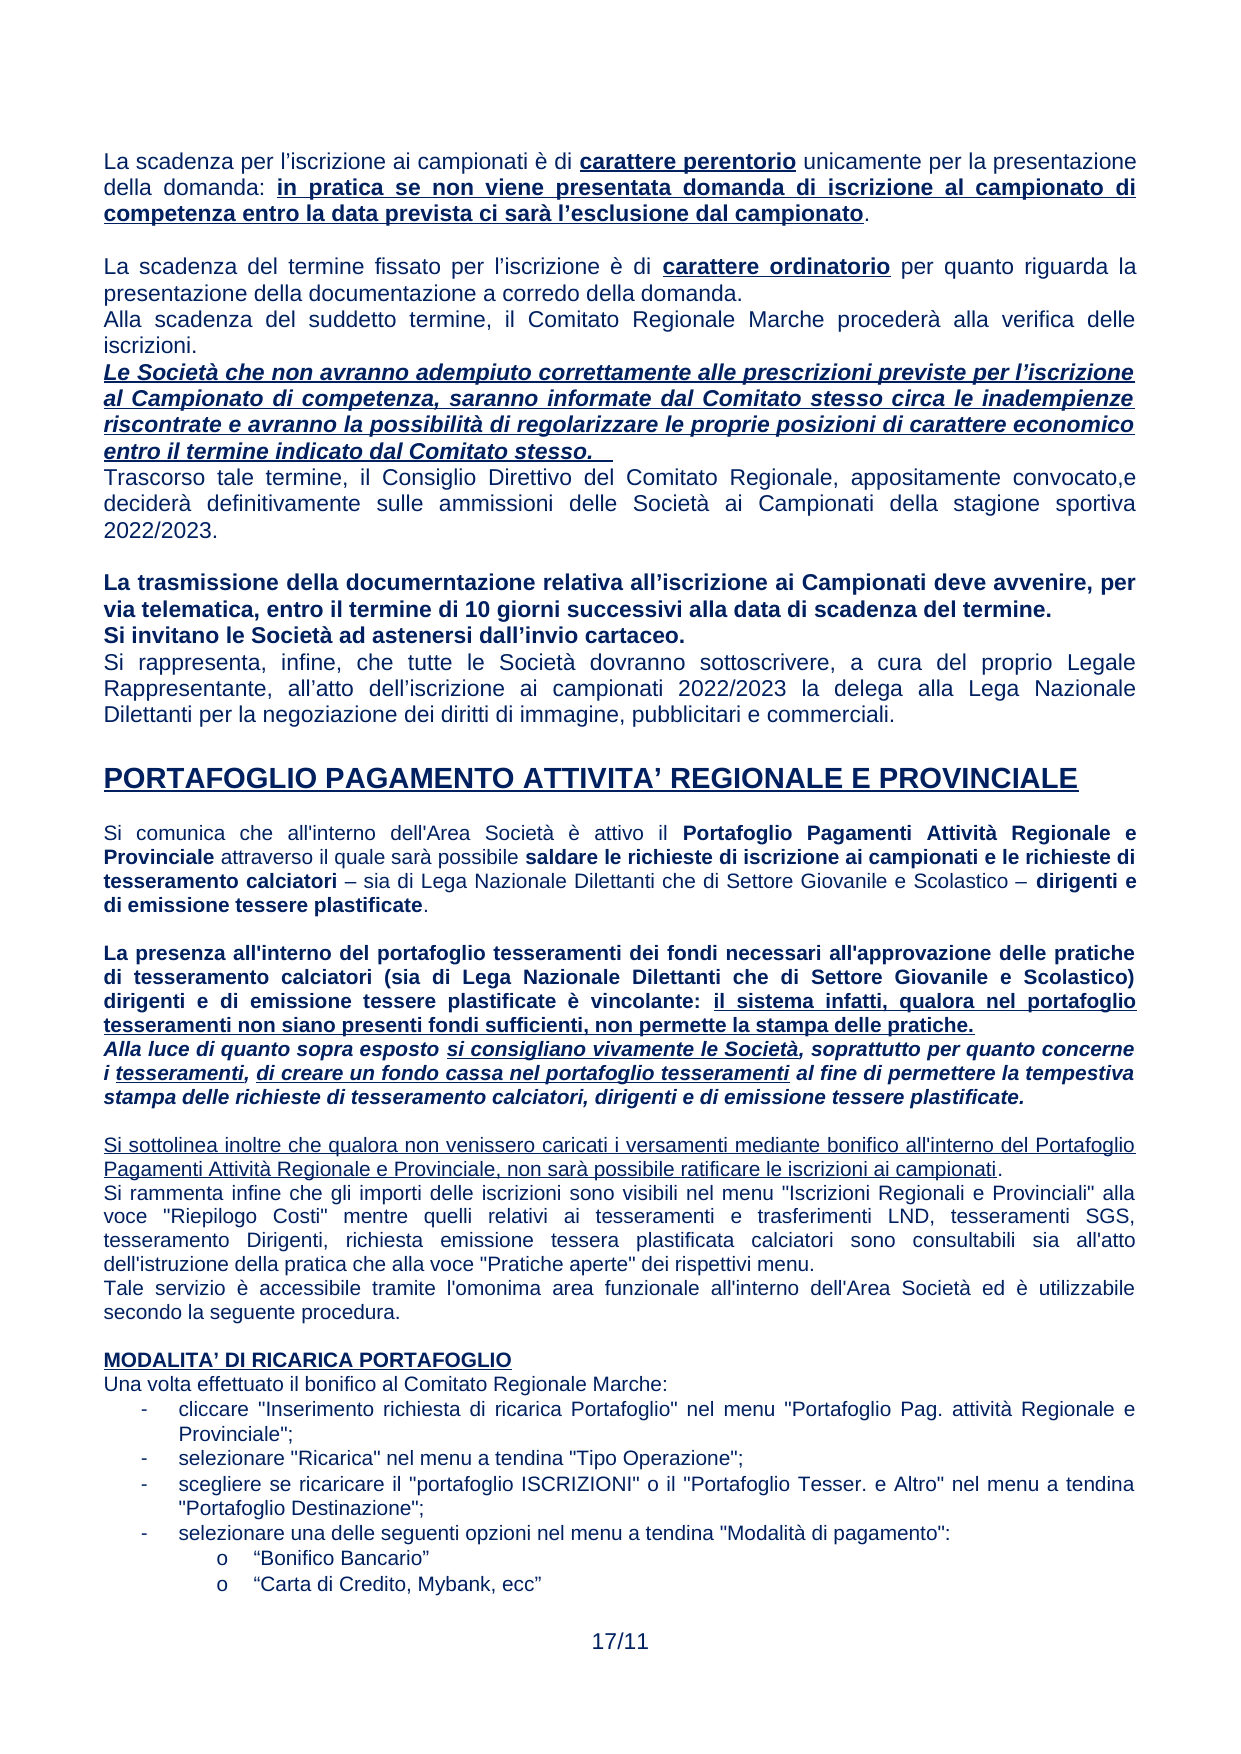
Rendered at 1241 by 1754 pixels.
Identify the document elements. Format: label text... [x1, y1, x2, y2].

list selezionare una delle seguenti opzioni nel menu a tendina "Modalità di pagamento": [141, 1520, 1137, 1546]
text Tale servizio è accessibile tramite l'omonima area funzionale all'interno dell'Area Società ed è utilizzabile secondo la seguente procedura. [103, 1276, 1137, 1324]
text Le Società che non avranno adempiuto correttamente alle prescrizioni previste per l’iscrizione al Campionato di competenza, saranno informate dal Comitato stesso circa le inadempienze riscontrate e avranno la possibilità di regolarizzare le proprie posizioni di carattere economico entro il termine indicato dal Comitato stesso. [103, 358, 1137, 464]
text Alla luce di quanto sopra esposto si consigliano vivamente le Società, soprattutto per quanto concerne i tesseramenti, di creare un fondo cassa nel portafoglio tesseramenti al fine di permettere la tempestiva stampa delle richieste di tesseramento calciatori, dirigenti e di emissione tessere plastificate. [103, 1037, 1137, 1108]
text Si rammenta infine che gli importi delle iscrizioni sono visibili nel menu "Iscrizioni Regionali e Provinciali" alla voce "Riepilogo Costi" mentre quelli relativi ai tesseramenti e trasferimenti LND, tesseramenti SGS, tesseramento Dirigenti, richiesta emissione tessera plastificata calciatori sono consultabili sia all'atto dell'istruzione della pratica che alla voce "Pratiche aperte" dei rispettivi menu. [103, 1180, 1137, 1276]
text Si sottolinea inoltre che qualora non venissero caricati i versamenti mediante bonifico all'interno del Portafoglio Pagamenti Attività Regionale e Provinciale, non sarà possibile ratificare le iscrizioni ai campionati. [103, 1132, 1137, 1180]
text La scadenza del termine fissato per l’iscrizione è di carattere ordinatorio per quanto riguarda la presentazione della documentazione a corredo della domanda. [103, 253, 1137, 306]
text La trasmissione della documerntazione relativa all’iscrizione ai Campionati deve avvenire, per via telematica, entro il termine di 10 giorni successivi alla data di scadenza del termine. [103, 569, 1137, 622]
text MODALITA’ DI RICARICA PORTAFOGLIO [103, 1348, 1137, 1372]
text Trascorso tale termine, il Consiglio Direttivo del Comitato Regionale, appositamente convocato,e deciderà definitivamente sulle ammissioni delle Società ai Campionati della stagione sportiva 2022/2023. [103, 464, 1137, 543]
text Si rappresenta, infine, che tutte le Società dovranno sottoscrivere, a cura del proprio Legale Rappresentante, all’atto dell’iscrizione ai campionati 2022/2023 la delega alla Lega Nazionale Dilettanti per la negoziazione dei diritti di immagine, pubblicitari e commerciali. [103, 648, 1137, 727]
text Una volta effettuato il bonifico al Comitato Regionale Marche: [103, 1372, 1137, 1396]
list selezionare "Ricarica" nel menu a tendina "Tipo Operazione"; [141, 1445, 1137, 1471]
text La scadenza per l’iscrizione ai campionati è di carattere perentorio unicamente per la presentazione della domanda: in pratica se non viene presentata domanda di iscrizione al campionato di competenza entro la data prevista ci sarà l’esclusione dal campionato. [103, 148, 1137, 227]
text PORTAFOGLIO PAGAMENTO ATTIVITA’ REGIONALE E PROVINCIALE [103, 761, 1137, 794]
list “Bonifico Bancario” [216, 1546, 1137, 1571]
list scegliere se ricaricare il "portafoglio ISCRIZIONI" o il "Portafoglio Tesser. e Altro" nel menu a tendina "Portafoglio Destinazione"; [141, 1471, 1137, 1520]
list “Carta di Credito, Mybank, ecc” [216, 1571, 1137, 1597]
text La presenza all'interno del portafoglio tesseramenti dei fondi necessari all'approvazione delle pratiche di tesseramento calciatori (sia di Lega Nazionale Dilettanti che di Settore Giovanile e Scolastico) dirigenti e di emissione tessere plastificate è vincolante: il sistema infatti, qualora nel portafoglio tesseramenti non siano presenti fondi sufficienti, non permette la stampa delle pratiche. [103, 941, 1137, 1037]
text Alla scadenza del suddetto termine, il Comitato Regionale Marche procederà alla verifica delle iscrizioni. [103, 306, 1137, 358]
text Si comunica che all'interno dell'Area Società è attivo il Portafoglio Pagamenti Attività Regionale e Provinciale attraverso il quale sarà possibile saldare le richieste di iscrizione ai campionati e le richieste di tesseramento calciatori – sia di Lega Nazionale Dilettanti che di Settore Giovanile e Scolastico – dirigenti e di emissione tessere plastificate. [103, 821, 1137, 917]
list cliccare "Inserimento richiesta di ricarica Portafoglio" nel menu "Portafoglio Pag. attività Regionale e Provinciale"; [141, 1396, 1137, 1445]
text Si invitano le Società ad astenersi dall’invio cartaceo. [103, 622, 1137, 648]
